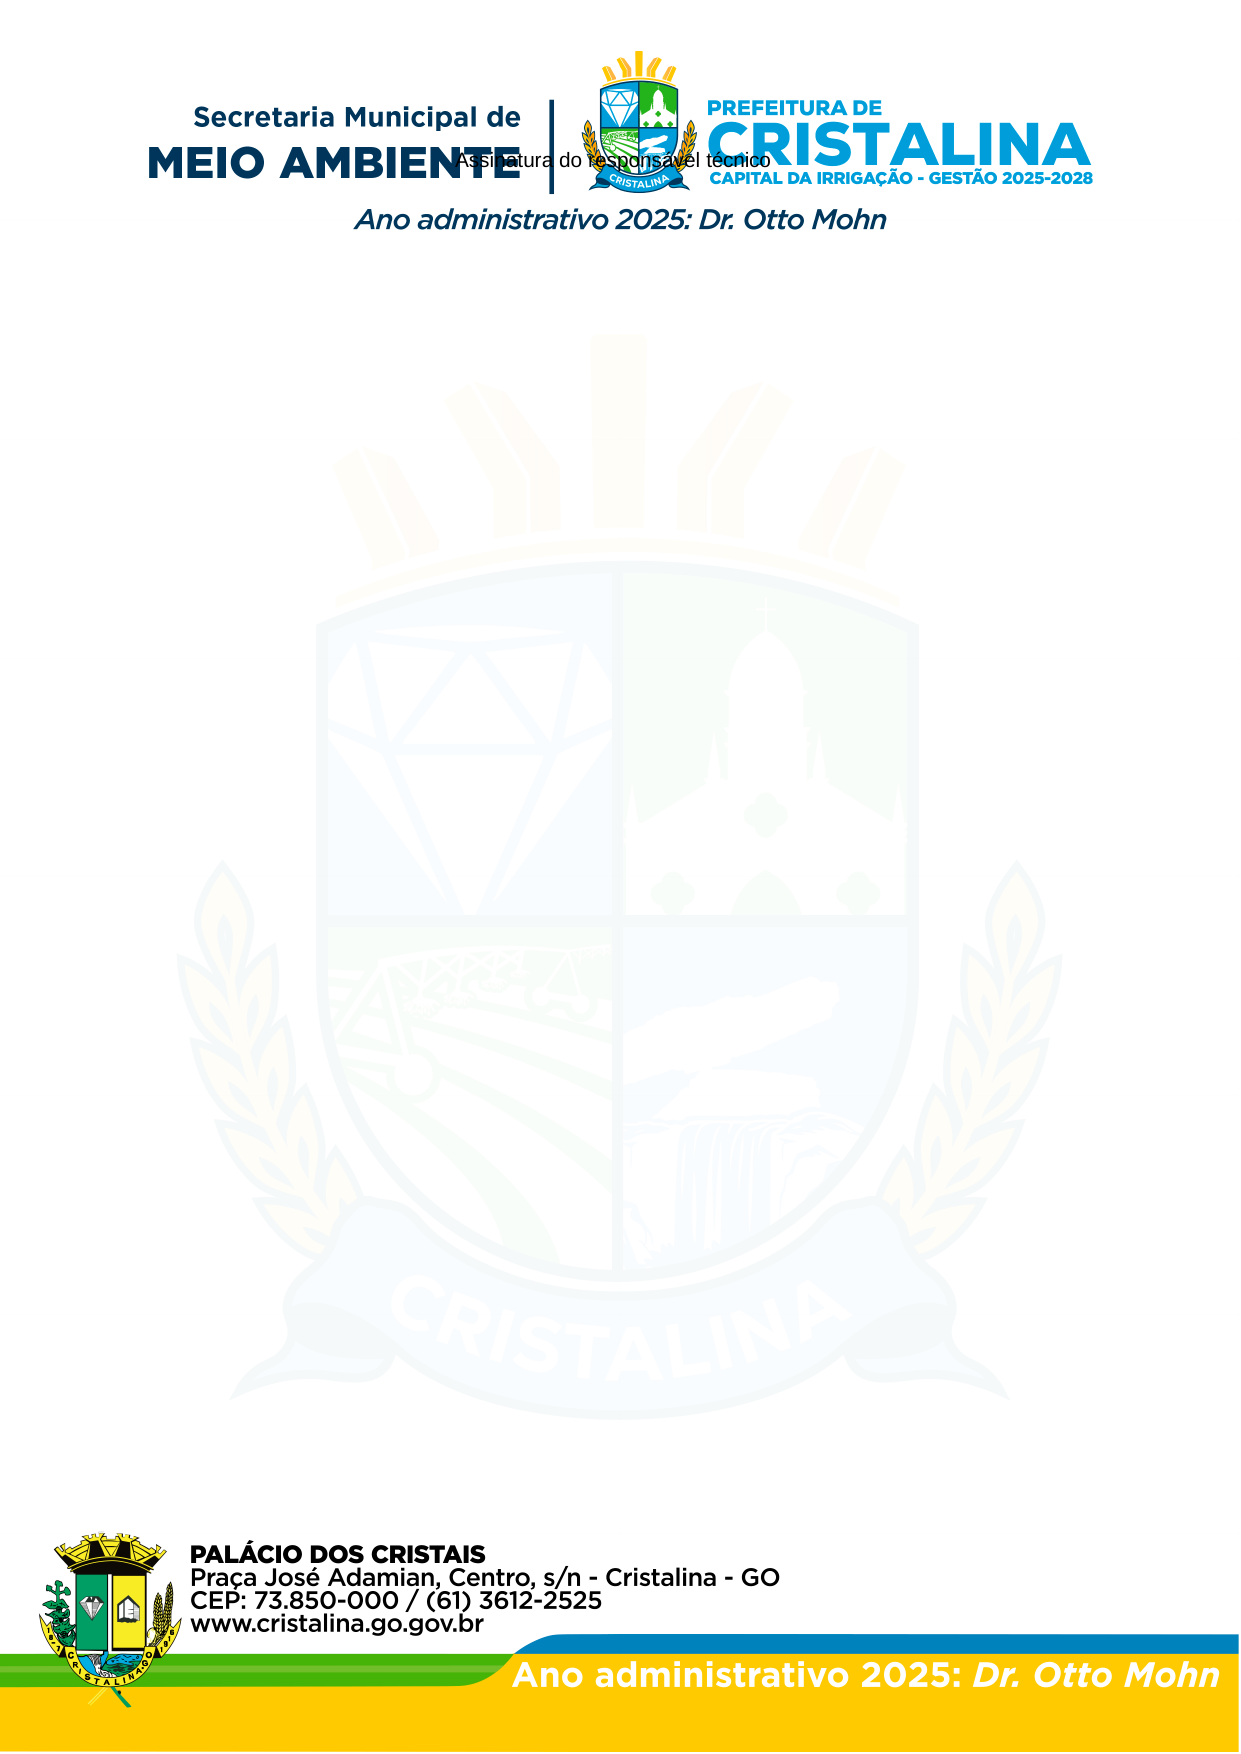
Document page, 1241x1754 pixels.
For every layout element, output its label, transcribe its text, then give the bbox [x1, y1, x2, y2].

text Assinatura do responsável técnico [177, 148, 1048, 172]
picture [0, 2, 1239, 1752]
